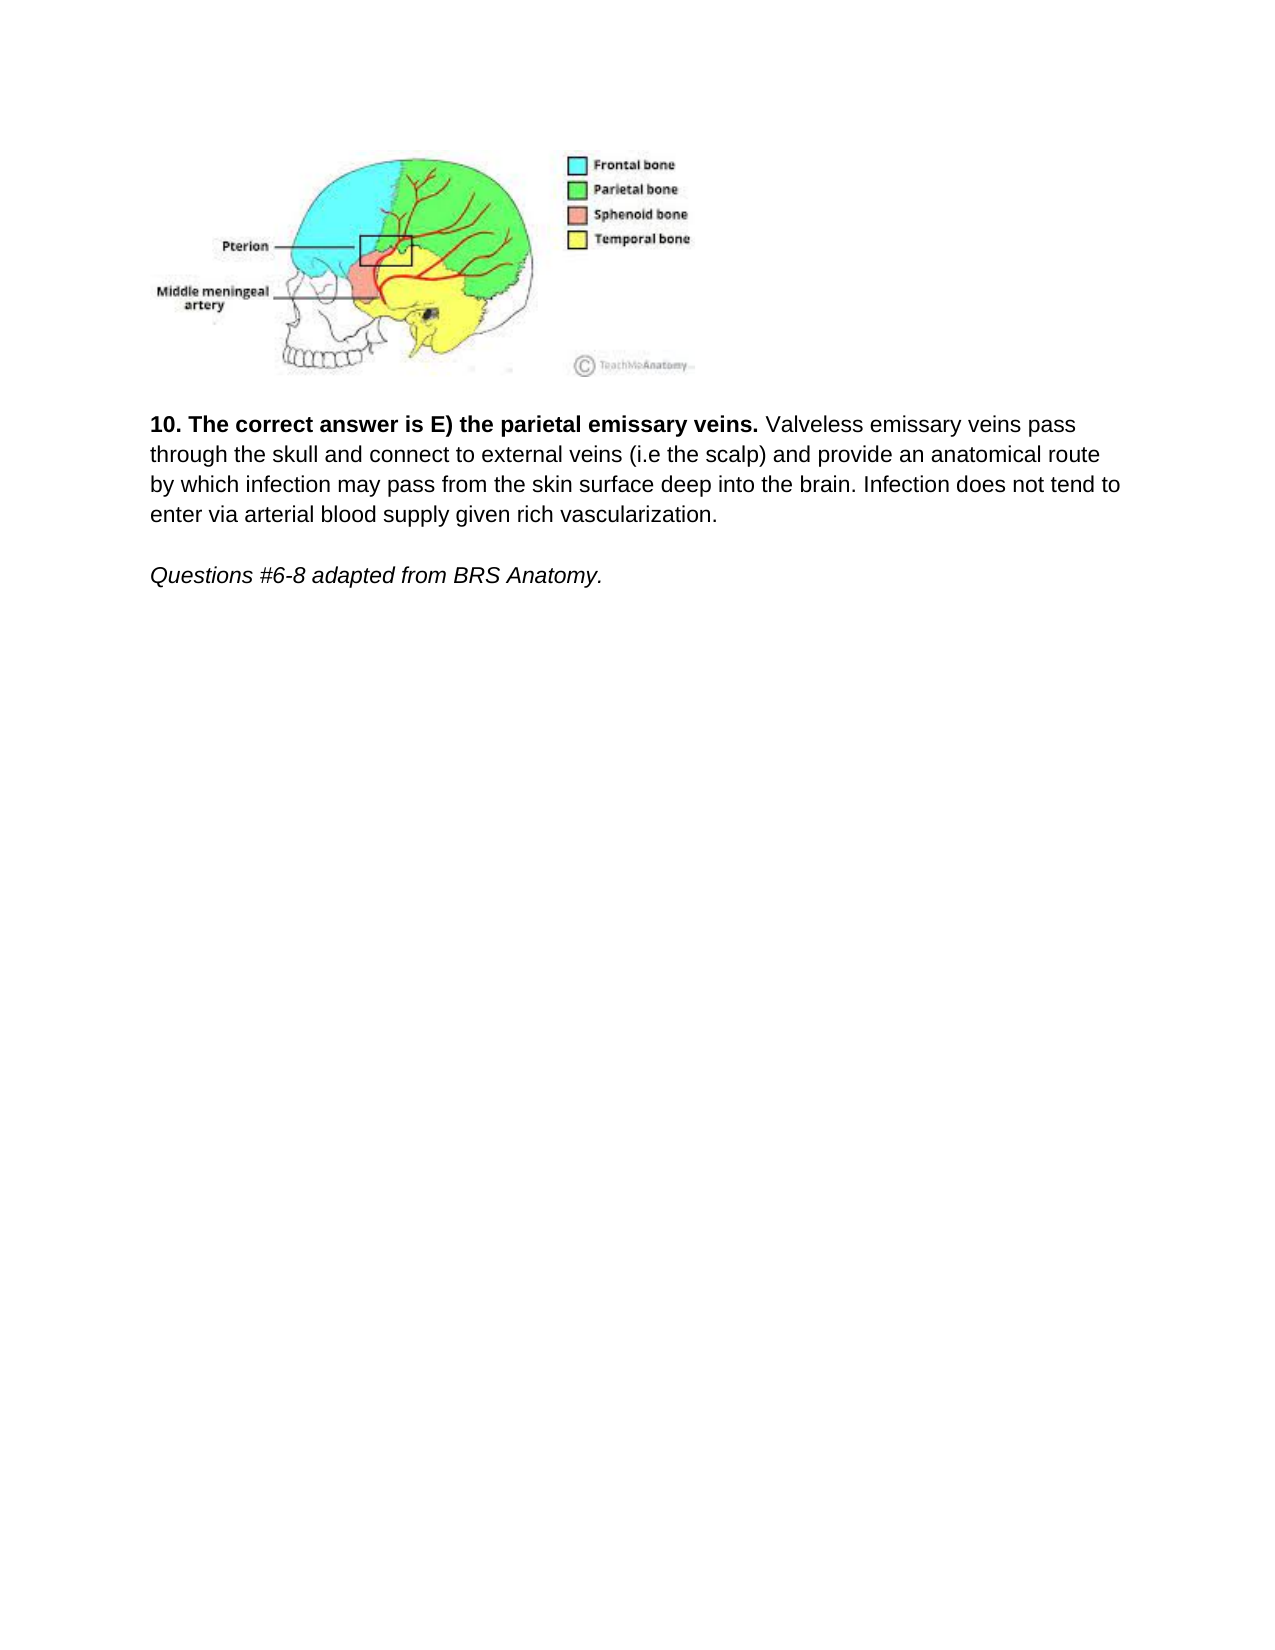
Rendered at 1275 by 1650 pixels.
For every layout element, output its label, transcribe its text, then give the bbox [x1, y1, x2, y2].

text 10. The correct answer is E) the parietal emissary veins. Valveless emissary veins pass through the skull and connect to external veins (i.e the scalp) and provide an anatomical route by which infection may pass from the skin surface deep into the brain. Infection does not tend to enter via arterial blood supply given rich vascularization. [150, 411, 1125, 528]
picture [150, 150, 696, 377]
text Questions #6-8 adapted from BRS Anatomy. [150, 562, 1125, 588]
